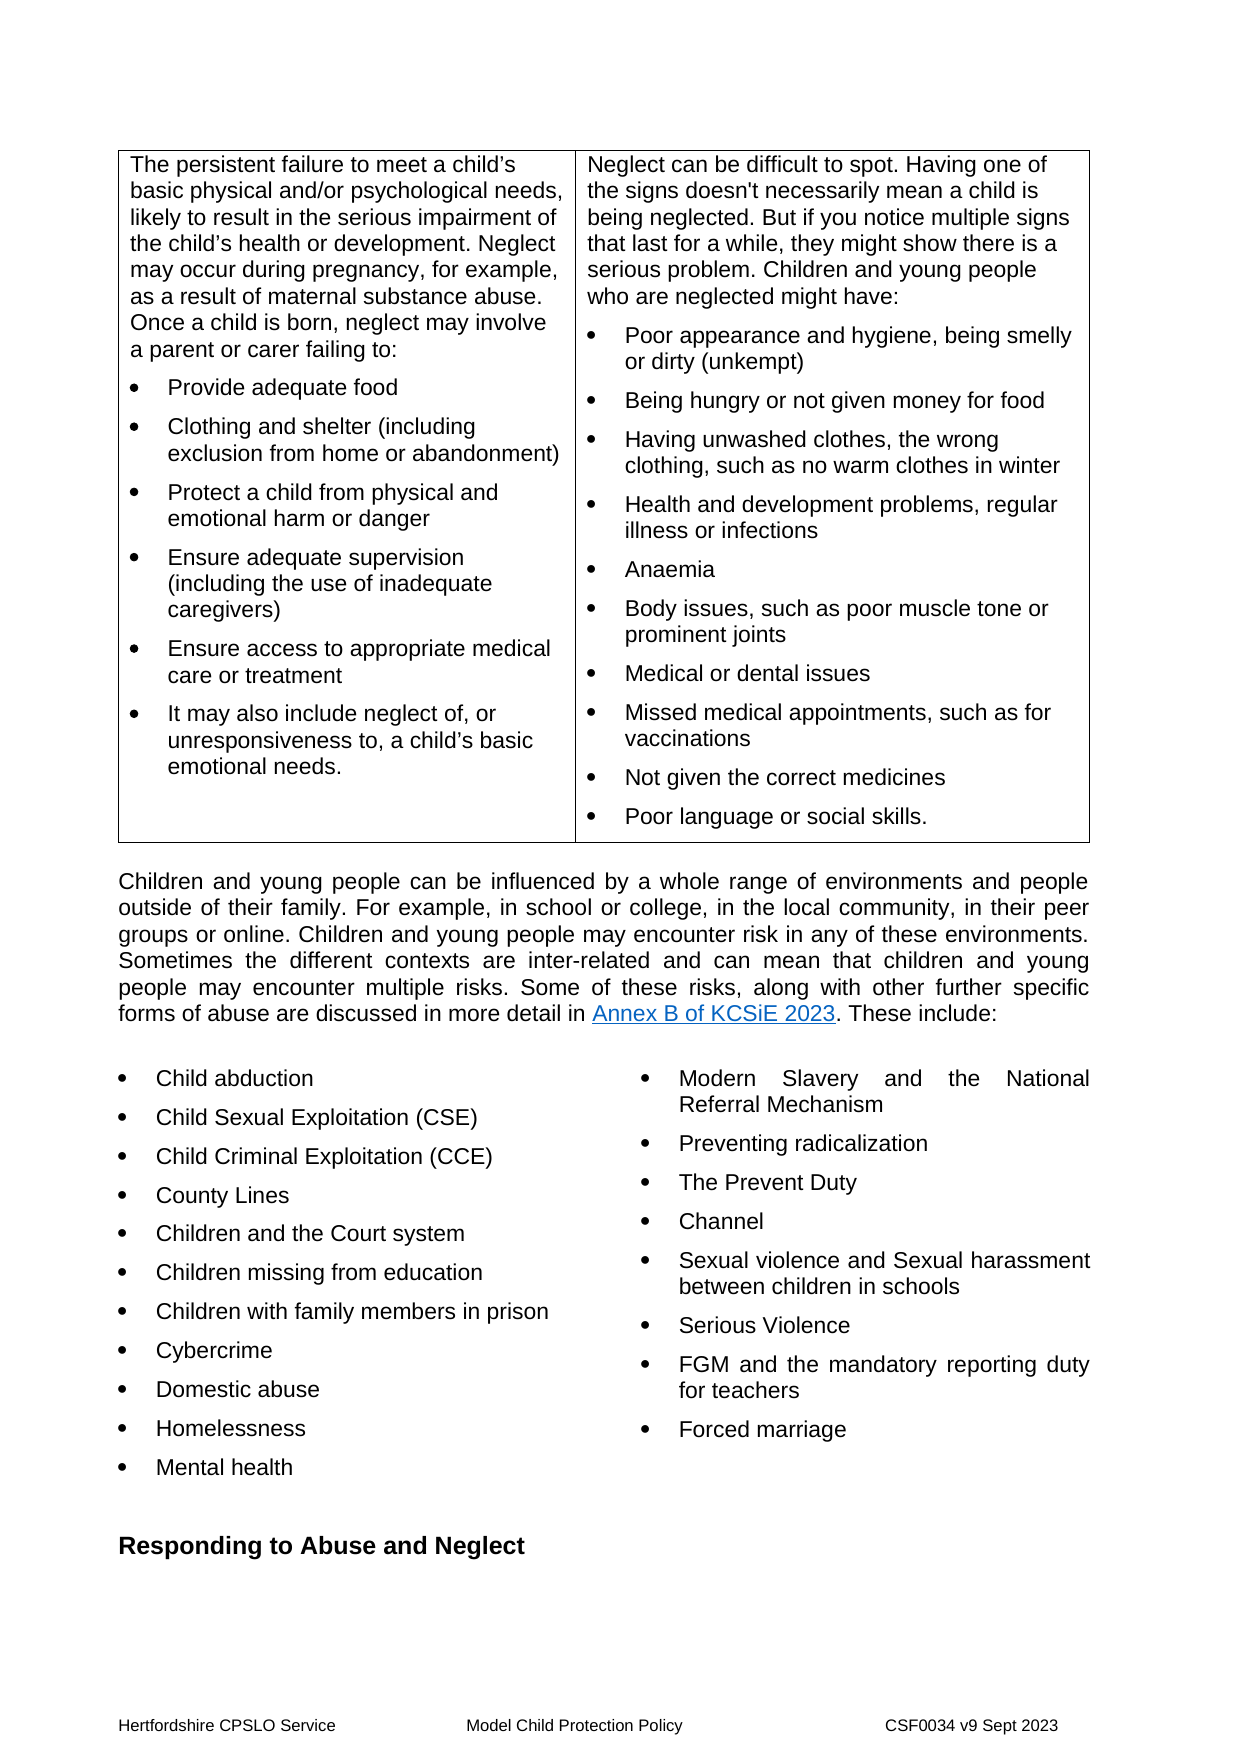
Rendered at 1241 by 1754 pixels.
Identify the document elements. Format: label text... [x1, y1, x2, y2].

text Sexual violence and Sexual harassment between children in schools [641, 1247, 1090, 1299]
text Children missing from education [118, 1259, 567, 1286]
text Forced marriage [641, 1416, 1090, 1442]
text FGM and the mandatory reporting duty for teachers [641, 1351, 1090, 1403]
text Children and the Court system [118, 1220, 567, 1247]
text Child abduction [118, 1065, 567, 1091]
text The Prevent Duty [641, 1169, 1090, 1195]
text Children with family members in prison [118, 1298, 567, 1324]
table_cell The persistent failure to meet a child’s basic physical and/or psychological needs, likely to result in the serious impairment of the child’s health or development. Neglect may occur during pregnancy, for example, as a result of maternal substance abuse. Once a child is born, neglect may involve a parent or carer failing to: Provide adequate food Clothing and shelter (including exclusion from home or abandonment) Protect a child from physical and emotional harm or danger Ensure adequate supervision (including the use of inadequate caregivers) Ensure access to appropriate medical care or treatment It may also include neglect of, or unresponsiveness to, a child’s basic emotional needs. [119, 151, 575, 842]
text Mental health [118, 1453, 567, 1480]
text Children and young people can be influenced by a whole range of environments and people outside of their family. For example, in school or college, in the local community, in their peer groups or online. Children and young people may encounter risk in any of these environments. Sometimes the different contexts are inter-related and can mean that children and young people may encounter multiple risks. Some of these risks, along with other further specific forms of abuse are discussed in more detail in Annex B of KCSiE 2023. These include: [118, 868, 1090, 1026]
text Responding to Abuse and Neglect [118, 1531, 1090, 1560]
table_cell Neglect can be difficult to spot. Having one of the signs doesn't necessarily mean a child is being neglected. But if you notice multiple signs that last for a while, they might show there is a serious problem. Children and young people who are neglected might have: Poor appearance and hygiene, being smelly or dirty (unkempt) Being hungry or not given money for food Having unwashed clothes, the wrong clothing, such as no warm clothes in winter Health and development problems, regular illness or infections Anaemia Body issues, such as poor muscle tone or prominent joints Medical or dental issues Missed medical appointments, such as for vaccinations Not given the correct medicines Poor language or social skills. [576, 151, 1089, 842]
text Homelessness [118, 1415, 567, 1441]
text Preventing radicalization [641, 1130, 1090, 1157]
text Serious Violence [641, 1312, 1090, 1338]
text Modern Slavery and the National Referral Mechanism [641, 1065, 1090, 1118]
text County Lines [118, 1182, 567, 1208]
text Child Criminal Exploitation (CCE) [118, 1143, 567, 1169]
text Domestic abuse [118, 1376, 567, 1402]
text Cybercrime [118, 1337, 567, 1363]
text Child Sexual Exploitation (CSE) [118, 1104, 567, 1130]
text Channel [641, 1208, 1090, 1234]
